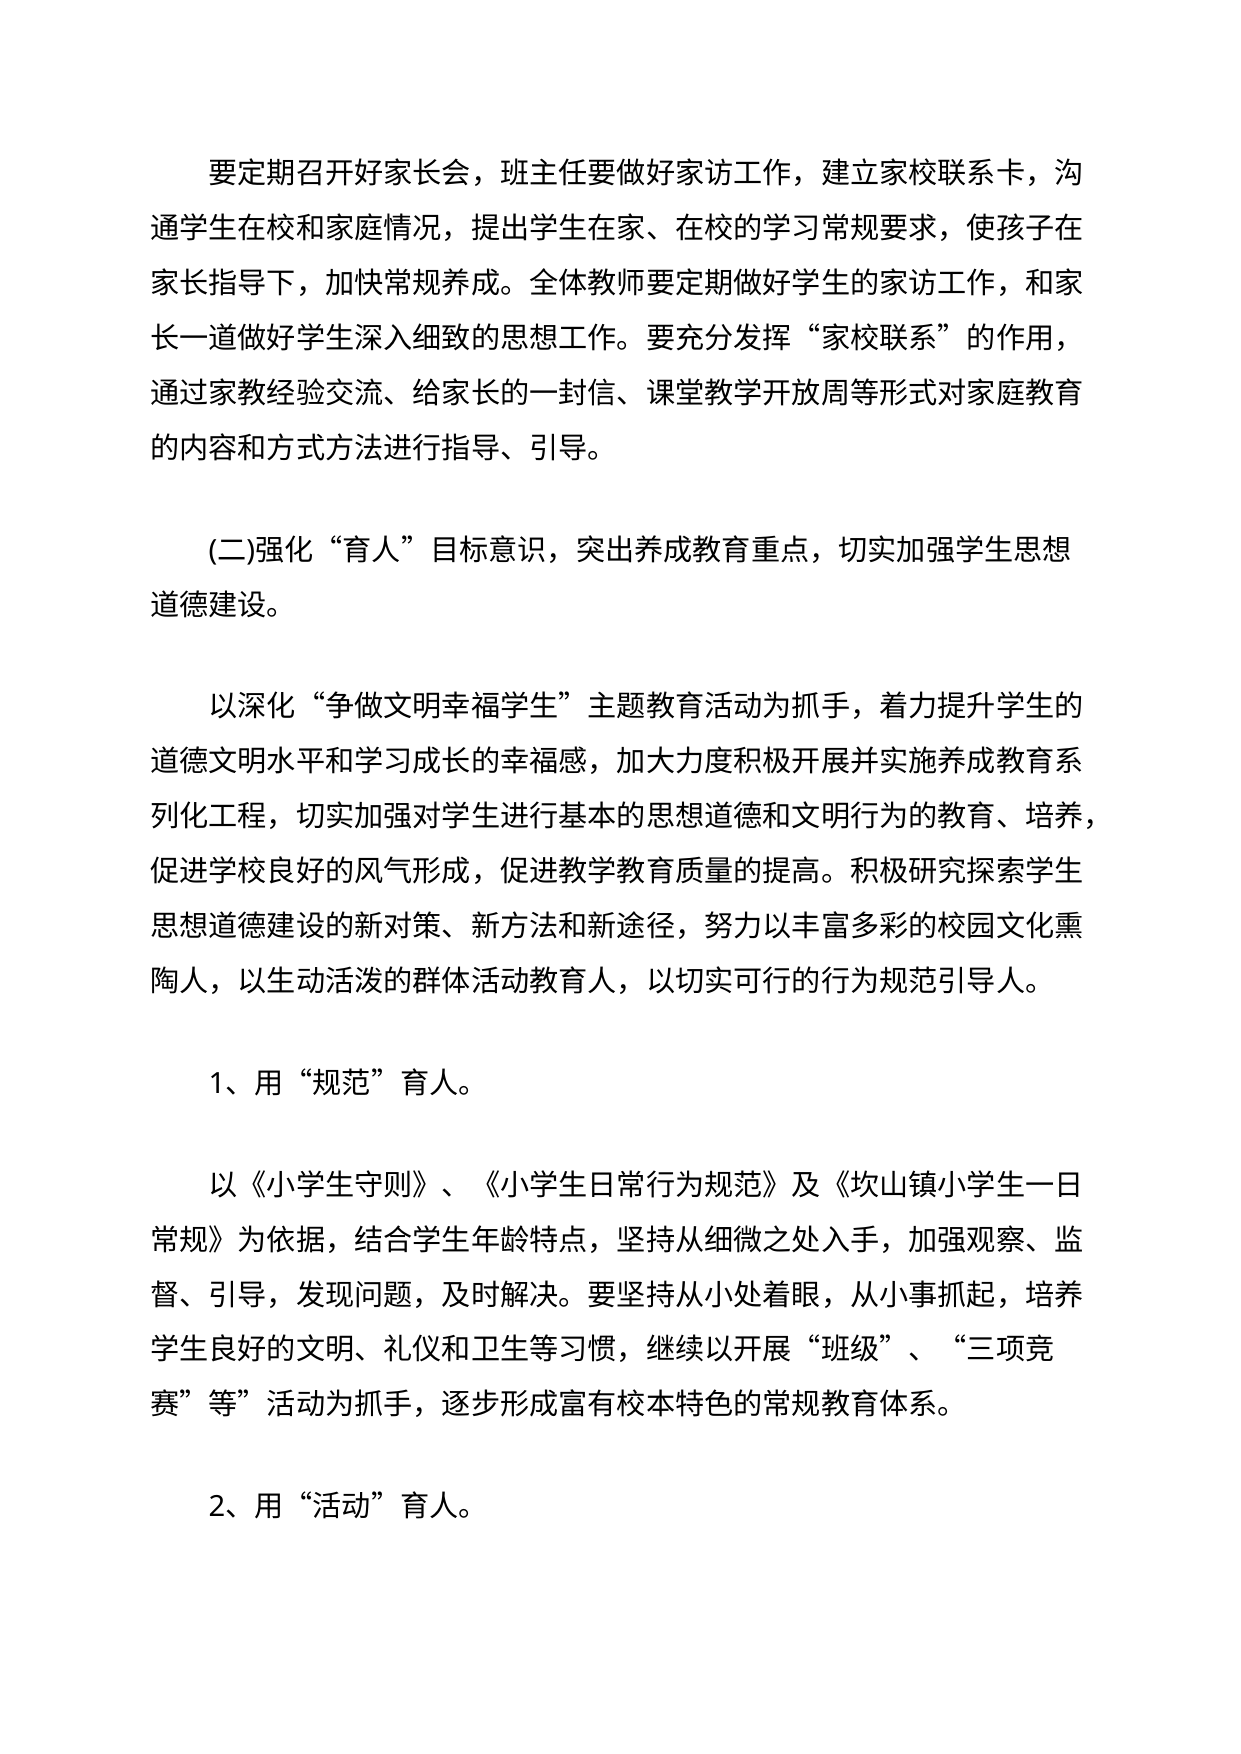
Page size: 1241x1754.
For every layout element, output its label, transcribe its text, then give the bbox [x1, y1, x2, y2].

text (二)强化“育人”目标意识，突出养成教育重点，切实加强学生思想道德建设。 [150, 526, 1090, 623]
text 2、用“活动”育人。 [150, 1483, 1090, 1525]
text 1、用“规范”育人。 [150, 1059, 1090, 1102]
text 以深化“争做文明幸福学生”主题教育活动为抓手，着力提升学生的道德文明水平和学习成长的幸福感，加大力度积极开展并实施养成教育系列化工程，切实加强对学生进行基本的思想道德和文明行为的教育、培养，促进学校良好的风气形成，促进教学教育质量的提高。积极研究探索学生思想道德建设的新对策、新方法和新途径，努力以丰富多彩的校园文化熏陶人，以生动活泼的群体活动教育人，以切实可行的行为规范引导人。 [150, 683, 1090, 1000]
text 以《小学生守则》、《小学生日常行为规范》及《坎山镇小学生一日常规》为依据，结合学生年龄特点，坚持从细微之处入手，加强观察、监督、引导，发现问题，及时解决。要坚持从小处着眼，从小事抓起，培养学生良好的文明、礼仪和卫生等习惯，继续以开展“班级”、“三项竞赛”等”活动为抓手，逐步形成富有校本特色的常规教育体系。 [150, 1161, 1090, 1423]
text 要定期召开好家长会，班主任要做好家访工作，建立家校联系卡，沟通学生在校和家庭情况，提出学生在家、在校的学习常规要求，使孩子在家长指导下，加快常规养成。全体教师要定期做好学生的家访工作，和家长一道做好学生深入细致的思想工作。要充分发挥“家校联系”的作用，通过家教经验交流、给家长的一封信、课堂教学开放周等形式对家庭教育的内容和方式方法进行指导、引导。 [150, 150, 1090, 467]
